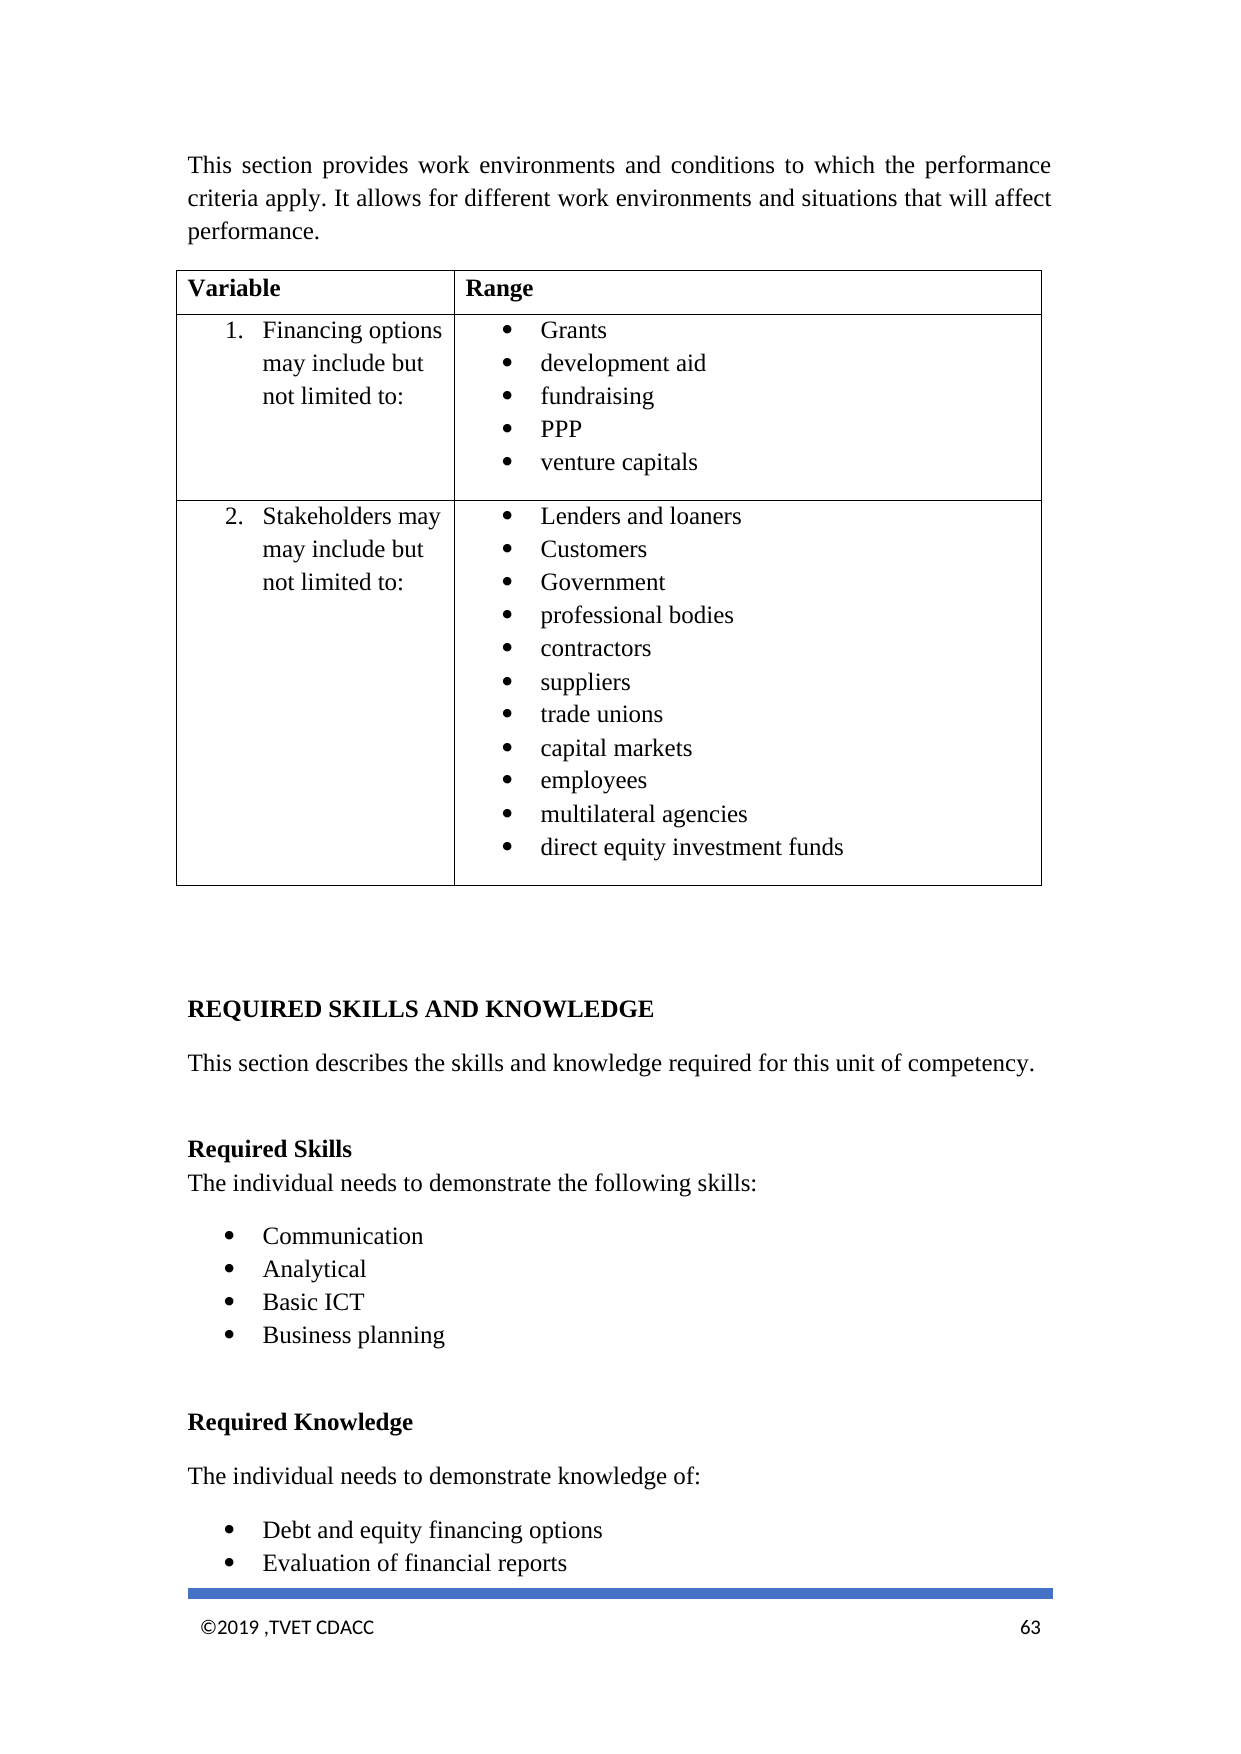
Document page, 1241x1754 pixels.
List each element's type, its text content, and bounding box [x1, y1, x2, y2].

text Required Knowledge [187, 1407, 1053, 1436]
list Communication [225, 1221, 1053, 1250]
table_cell Lenders and loaners Customers Government professional bodies contractors suppliers trade unions capital markets employees multilateral agencies direct equity investment funds [455, 501, 1041, 885]
list Analytical [225, 1254, 1053, 1283]
table_cell Financing options may include but not limited to: [177, 315, 454, 500]
list Evaluation of financial reports [225, 1548, 1053, 1577]
table_cell Grants development aid fundraising PPP venture capitals [455, 315, 1041, 500]
list Basic ICT [225, 1287, 1053, 1316]
table_cell Stakeholders may may include but not limited to: [177, 501, 454, 885]
list Debt and equity financing options [225, 1515, 1053, 1544]
text This section describes the skills and knowledge required for this unit of competency. [187, 1048, 1053, 1076]
text REQUIRED SKILLS AND KNOWLEDGE [187, 994, 1053, 1023]
text The individual needs to demonstrate knowledge of: [187, 1461, 1053, 1490]
table_header Variable [177, 271, 454, 314]
table_header Range [455, 271, 1041, 314]
text The individual needs to demonstrate the following skills: [187, 1168, 1053, 1196]
text This section provides work environments and conditions to which the performance criteria apply. It allows for different work environments and situations that will affect performance. [187, 150, 1053, 245]
text Required Skills [187, 1134, 1053, 1163]
list Business planning [225, 1321, 1053, 1349]
